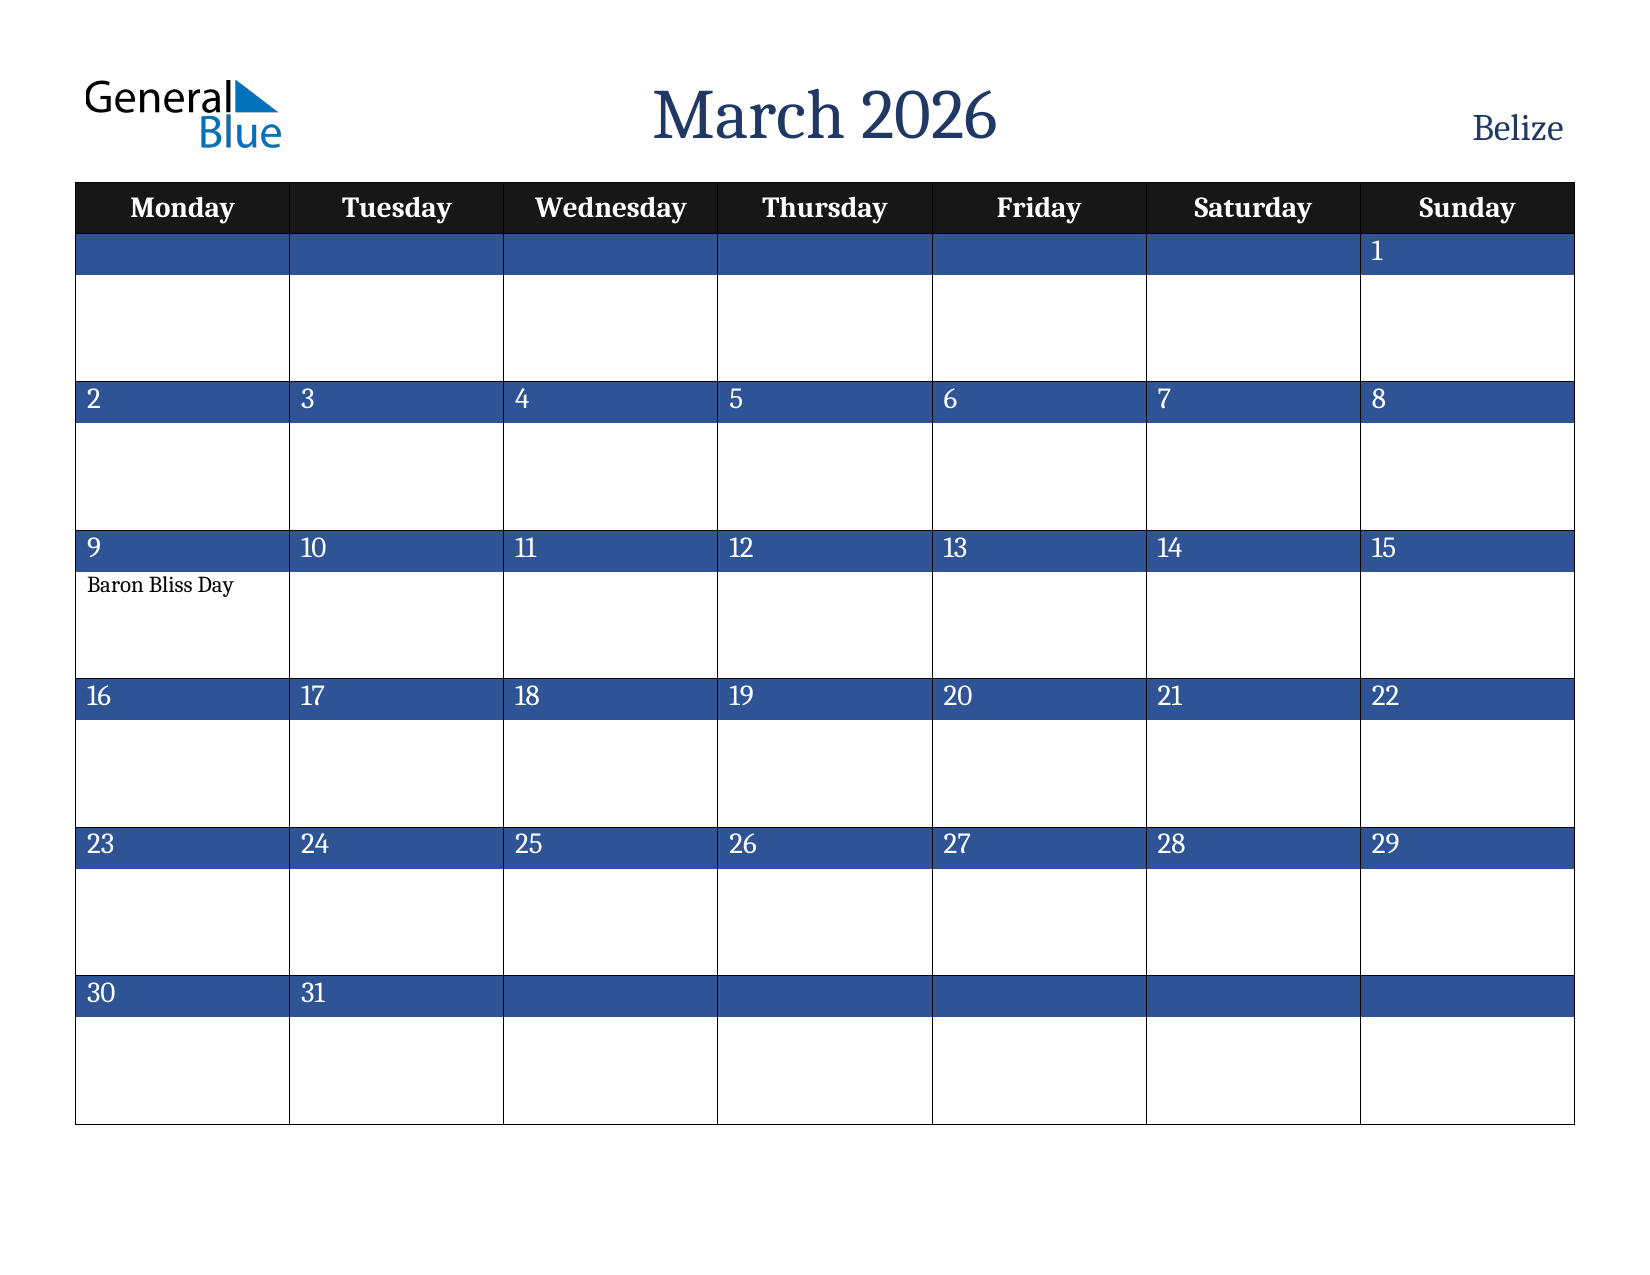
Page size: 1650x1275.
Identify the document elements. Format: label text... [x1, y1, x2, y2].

table_cell [718, 572, 932, 678]
table_cell [1147, 275, 1360, 381]
table_cell 22 [1361, 679, 1574, 720]
table_header March 2026 [504, 75, 1146, 182]
table_cell 18 [504, 679, 717, 720]
table_cell [1147, 572, 1360, 678]
table_cell [1361, 869, 1574, 975]
table_cell 12 [718, 531, 932, 572]
table_cell 14 [1147, 531, 1360, 572]
table_cell 31 [290, 976, 503, 1017]
table_cell 3 [290, 382, 503, 423]
table_cell [504, 976, 717, 1017]
table_header [76, 75, 503, 182]
table_cell 30 [76, 976, 289, 1017]
table_cell [76, 423, 289, 530]
table_cell [504, 234, 717, 275]
table_cell [76, 720, 289, 827]
table_cell [504, 275, 717, 381]
table_cell [290, 1017, 503, 1123]
table_cell [504, 869, 717, 975]
table_cell 29 [1361, 828, 1574, 869]
table_cell [1147, 423, 1360, 530]
table_cell [1147, 234, 1360, 275]
table_cell 26 [718, 828, 932, 869]
table_cell 9 [76, 531, 289, 572]
table_cell [718, 423, 932, 530]
table_cell [1147, 976, 1360, 1017]
table_cell Thursday [718, 183, 932, 233]
table_cell [718, 976, 932, 1017]
table_cell [718, 720, 932, 827]
table_cell [1361, 572, 1574, 678]
table_cell 11 [504, 531, 717, 572]
table_cell [933, 720, 1146, 827]
table_cell 10 [290, 531, 503, 572]
table_cell [1361, 275, 1574, 381]
table_cell Sunday [1361, 183, 1574, 233]
table_cell Wednesday [504, 183, 717, 233]
table_cell 13 [933, 531, 1146, 572]
table_cell [1147, 869, 1360, 975]
table_cell [718, 275, 932, 381]
table_cell 20 [933, 679, 1146, 720]
table_cell [1147, 720, 1360, 827]
table_cell Saturday [1147, 183, 1360, 233]
table_cell [933, 1017, 1146, 1123]
table_cell 5 [718, 382, 932, 423]
table_cell [290, 869, 503, 975]
table_cell [76, 869, 289, 975]
table_cell [504, 572, 717, 678]
table_cell 19 [718, 679, 932, 720]
table_cell [76, 1017, 289, 1123]
table_header Belize [1146, 75, 1574, 182]
table_cell 28 [1147, 828, 1360, 869]
table_cell [933, 275, 1146, 381]
table_cell [504, 1017, 717, 1123]
table_cell [1361, 423, 1574, 530]
table_cell 21 [1147, 679, 1360, 720]
table_cell 6 [933, 382, 1146, 423]
table_cell 23 [76, 828, 289, 869]
table_cell 27 [933, 828, 1146, 869]
table_cell [718, 1017, 932, 1123]
table_cell [933, 572, 1146, 678]
table_cell [718, 234, 932, 275]
table_cell [290, 423, 503, 530]
table_cell [1361, 1017, 1574, 1123]
table_cell Monday [76, 183, 289, 233]
table_cell [718, 869, 932, 975]
table_cell 1 [1361, 234, 1574, 275]
table_cell Tuesday [290, 183, 503, 233]
table_cell [290, 572, 503, 678]
picture [86, 80, 281, 148]
table_cell 7 [1147, 382, 1360, 423]
table_cell 4 [504, 382, 717, 423]
table_cell [933, 234, 1146, 275]
table_cell 16 [76, 679, 289, 720]
table_cell Friday [933, 183, 1146, 233]
table_cell [1361, 976, 1574, 1017]
table_cell Baron Bliss Day [76, 572, 289, 678]
table_cell 15 [1361, 531, 1574, 572]
table_cell [290, 234, 503, 275]
table_cell 2 [76, 382, 289, 423]
table_cell 8 [1361, 382, 1574, 423]
table_cell 17 [290, 679, 503, 720]
table_cell [1147, 1017, 1360, 1123]
table_cell [504, 423, 717, 530]
table_cell [504, 720, 717, 827]
table_cell [76, 234, 289, 275]
table_cell [290, 720, 503, 827]
table_cell [290, 275, 503, 381]
table_cell [76, 275, 289, 381]
table_cell 24 [290, 828, 503, 869]
table_cell 25 [504, 828, 717, 869]
table_cell [933, 869, 1146, 975]
table_cell [933, 976, 1146, 1017]
table_cell [1361, 720, 1574, 827]
table_cell [933, 423, 1146, 530]
